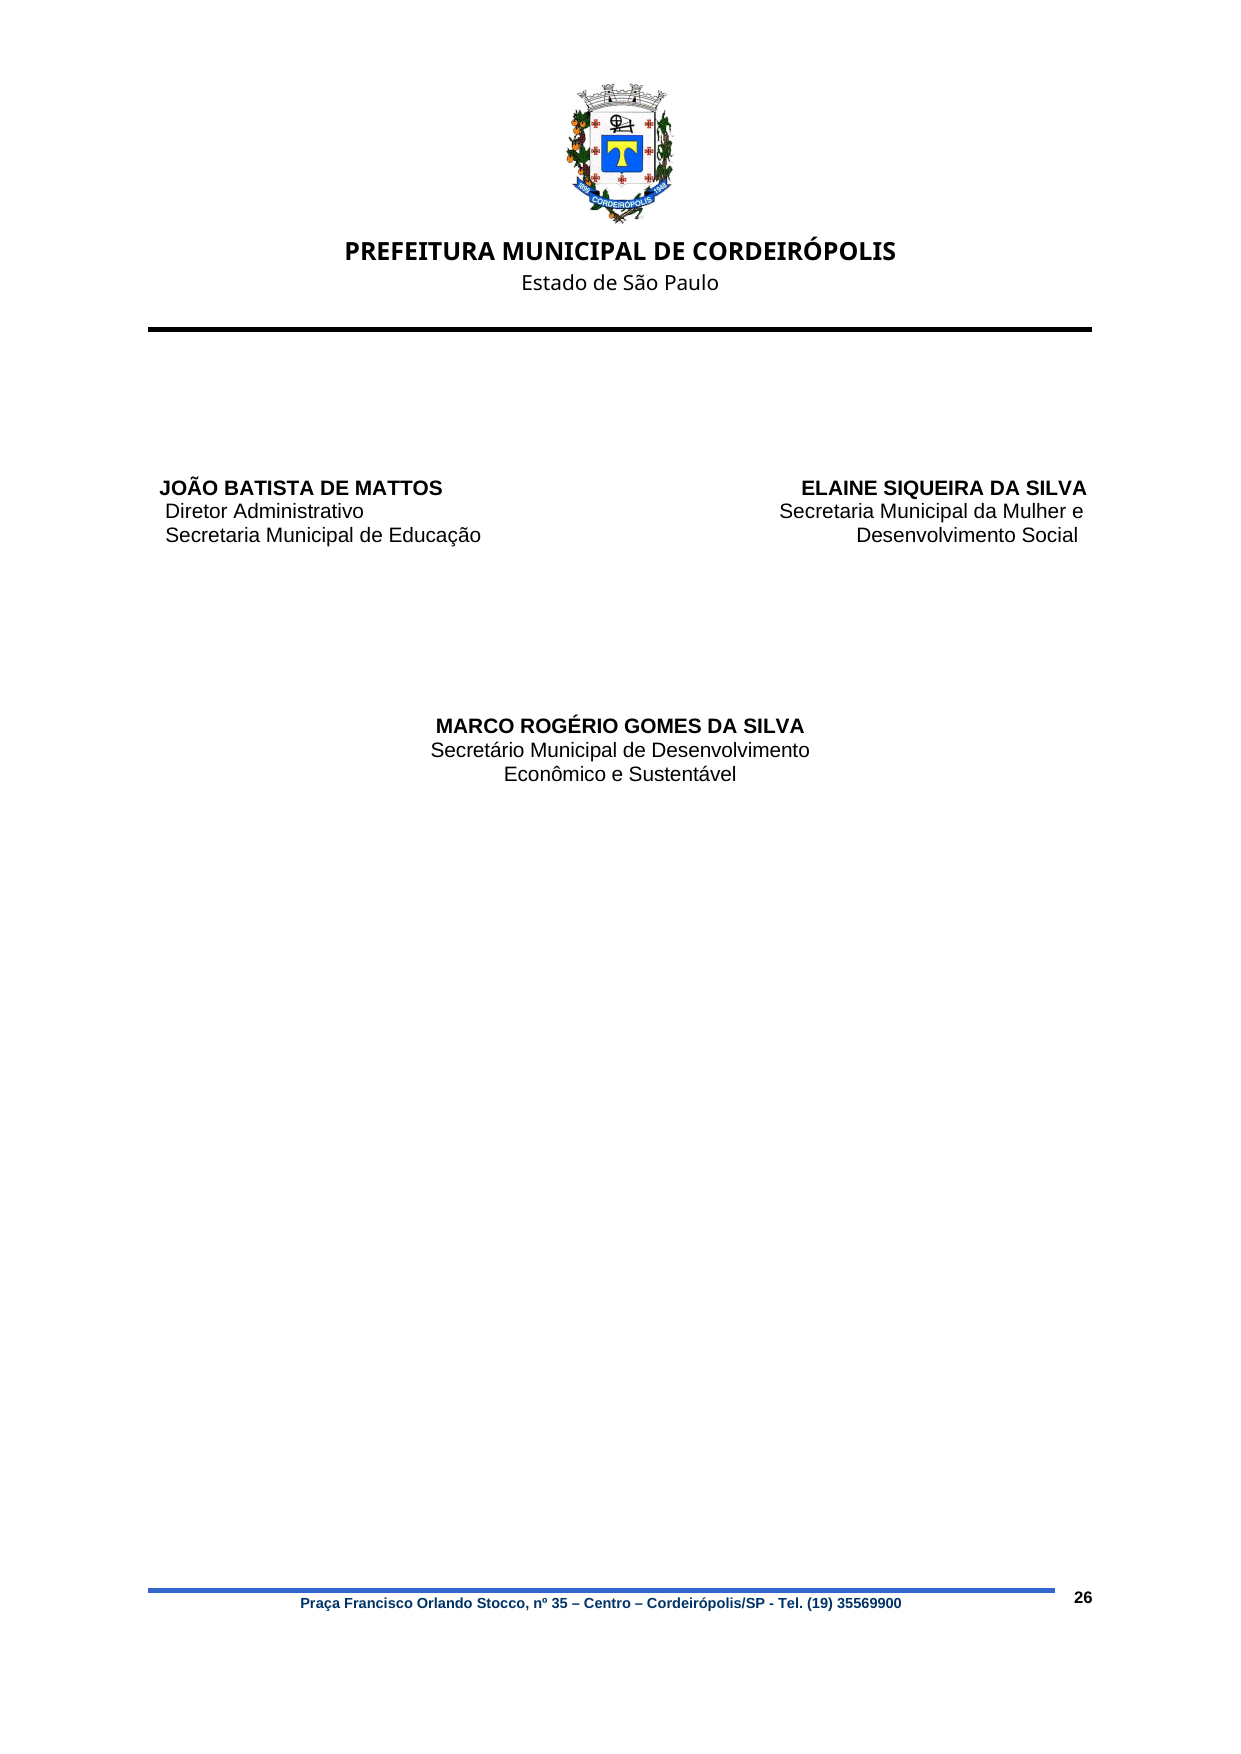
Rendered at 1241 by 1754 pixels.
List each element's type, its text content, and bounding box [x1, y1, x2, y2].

text Econômico e Sustentável [148, 762, 1092, 786]
text Secretário Municipal de Desenvolvimento [148, 738, 1092, 762]
picture [560, 75, 681, 234]
text JOÃO BATISTA DE MATTOS ELAINE SIQUEIRA DA SILVA [148, 475, 1092, 499]
text Diretor Administrativo Secretaria Municipal da Mulher e [148, 499, 1088, 523]
text Secretaria Municipal de Educação Desenvolvimento Social [148, 523, 1088, 547]
text MARCO ROGÉRIO GOMES DA SILVA [148, 714, 1092, 738]
